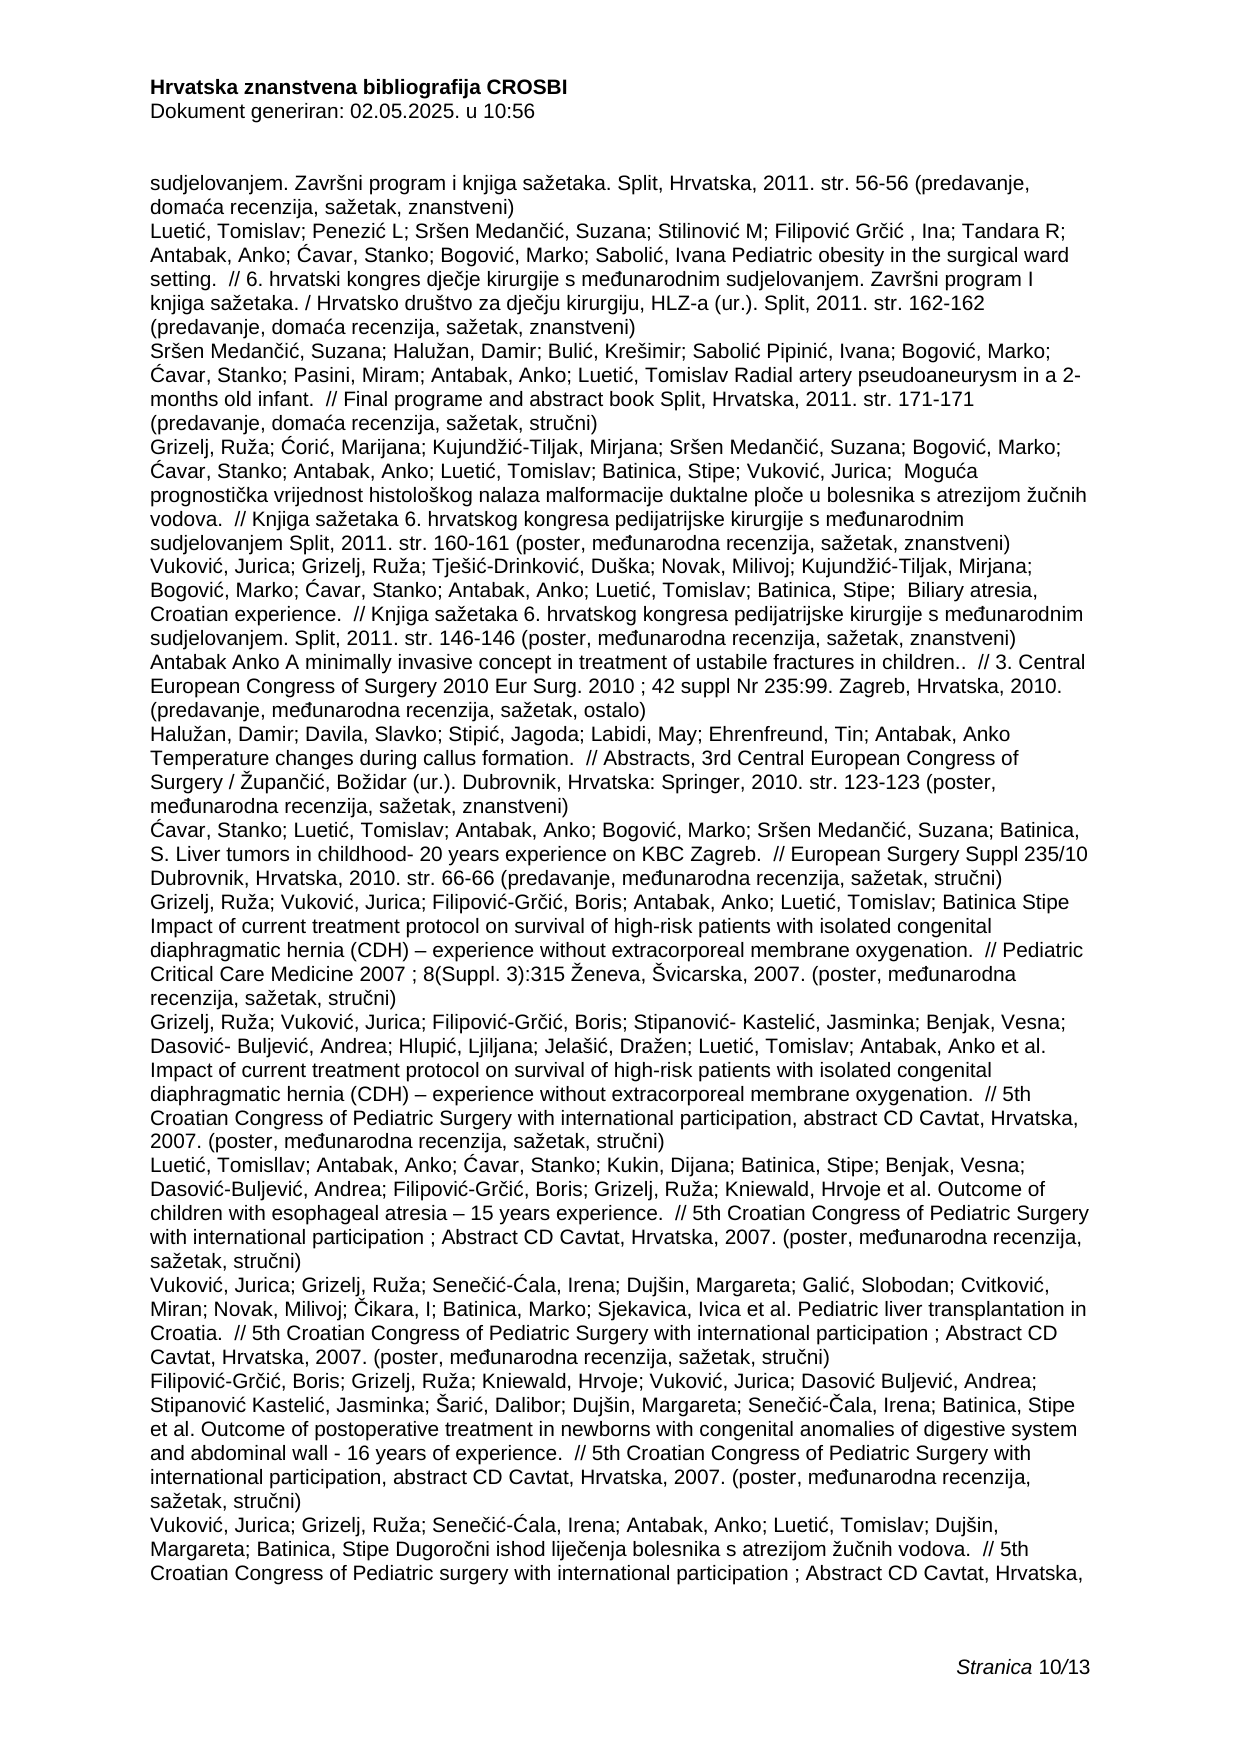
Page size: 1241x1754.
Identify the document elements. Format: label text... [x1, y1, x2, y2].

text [150, 1513, 1090, 1584]
text Filipović-Grčić, Boris; Grizelj, Ruža; Kniewald, Hrvoje; Vuković, Jurica; Dasović Buljević, Andrea; Stipanović Kastelić, Jasminka; Šarić, Dalibor; Dujšin, Margareta; Senečić-Čala, Irena; Batinica, Stipe et al. [150, 1369, 1090, 1513]
text Vuković, Jurica; Grizelj, Ruža; Tješić-Drinković, Duška; Novak, Milivoj; Kujundžić-Tiljak, Mirjana; Bogović, Marko; Ćavar, Stanko; Antabak, Anko; Luetić, Tomislav; Batinica, Stipe; [150, 554, 1090, 650]
text Luetić, Tomislav; Penezić L; Sršen Medančić, Suzana; Stilinović M; Filipović Grčić , Ina; Tandara R; Antabak, Anko; Ćavar, Stanko; Bogović, Marko; Sabolić, Ivana [150, 219, 1090, 339]
text Luetić, Tomisllav; Antabak, Anko; Ćavar, Stanko; Kukin, Dijana; Batinica, Stipe; Benjak, Vesna; Dasović-Buljević, Andrea; Filipović-Grčić, Boris; Grizelj, Ruža; Kniewald, Hrvoje et al. [150, 1153, 1090, 1273]
text Ćavar, Stanko; Luetić, Tomislav; Antabak, Anko; Bogović, Marko; Sršen Medančić, Suzana; Batinica, S. [150, 818, 1090, 890]
text Grizelj, Ruža; Vuković, Jurica; Filipović-Grčić, Boris; Antabak, Anko; Luetić, Tomislav; Batinica Stipe [150, 890, 1090, 1009]
text Antabak Anko [150, 650, 1090, 722]
text Vuković, Jurica; Grizelj, Ruža; Senečić-Ćala, Irena; Dujšin, Margareta; Galić, Slobodan; Cvitković, Miran; Novak, Milivoj; Čikara, I; Batinica, Marko; Sjekavica, Ivica et al. [150, 1273, 1090, 1369]
text Grizelj, Ruža; Ćorić, Marijana; Kujundžić-Tiljak, Mirjana; Sršen Medančić, Suzana; Bogović, Marko; Ćavar, Stanko; Antabak, Anko; Luetić, Tomislav; Batinica, Stipe; Vuković, Jurica; [150, 434, 1090, 554]
text Grizelj, Ruža; Vuković, Jurica; Filipović-Grčić, Boris; Stipanović- Kastelić, Jasminka; Benjak, Vesna; Dasović- Buljević, Andrea; Hlupić, Ljiljana; Jelašić, Dražen; Luetić, Tomislav; Antabak, Anko et al. [150, 1009, 1090, 1153]
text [150, 171, 1090, 219]
text Sršen Medančić, Suzana; Halužan, Damir; Bulić, Krešimir; Sabolić Pipinić, Ivana; Bogović, Marko; Ćavar, Stanko; Pasini, Miram; Antabak, Anko; Luetić, Tomislav [150, 339, 1090, 434]
text Halužan, Damir; Davila, Slavko; Stipić, Jagoda; Labidi, May; Ehrenfreund, Tin; Antabak, Anko [150, 722, 1090, 818]
